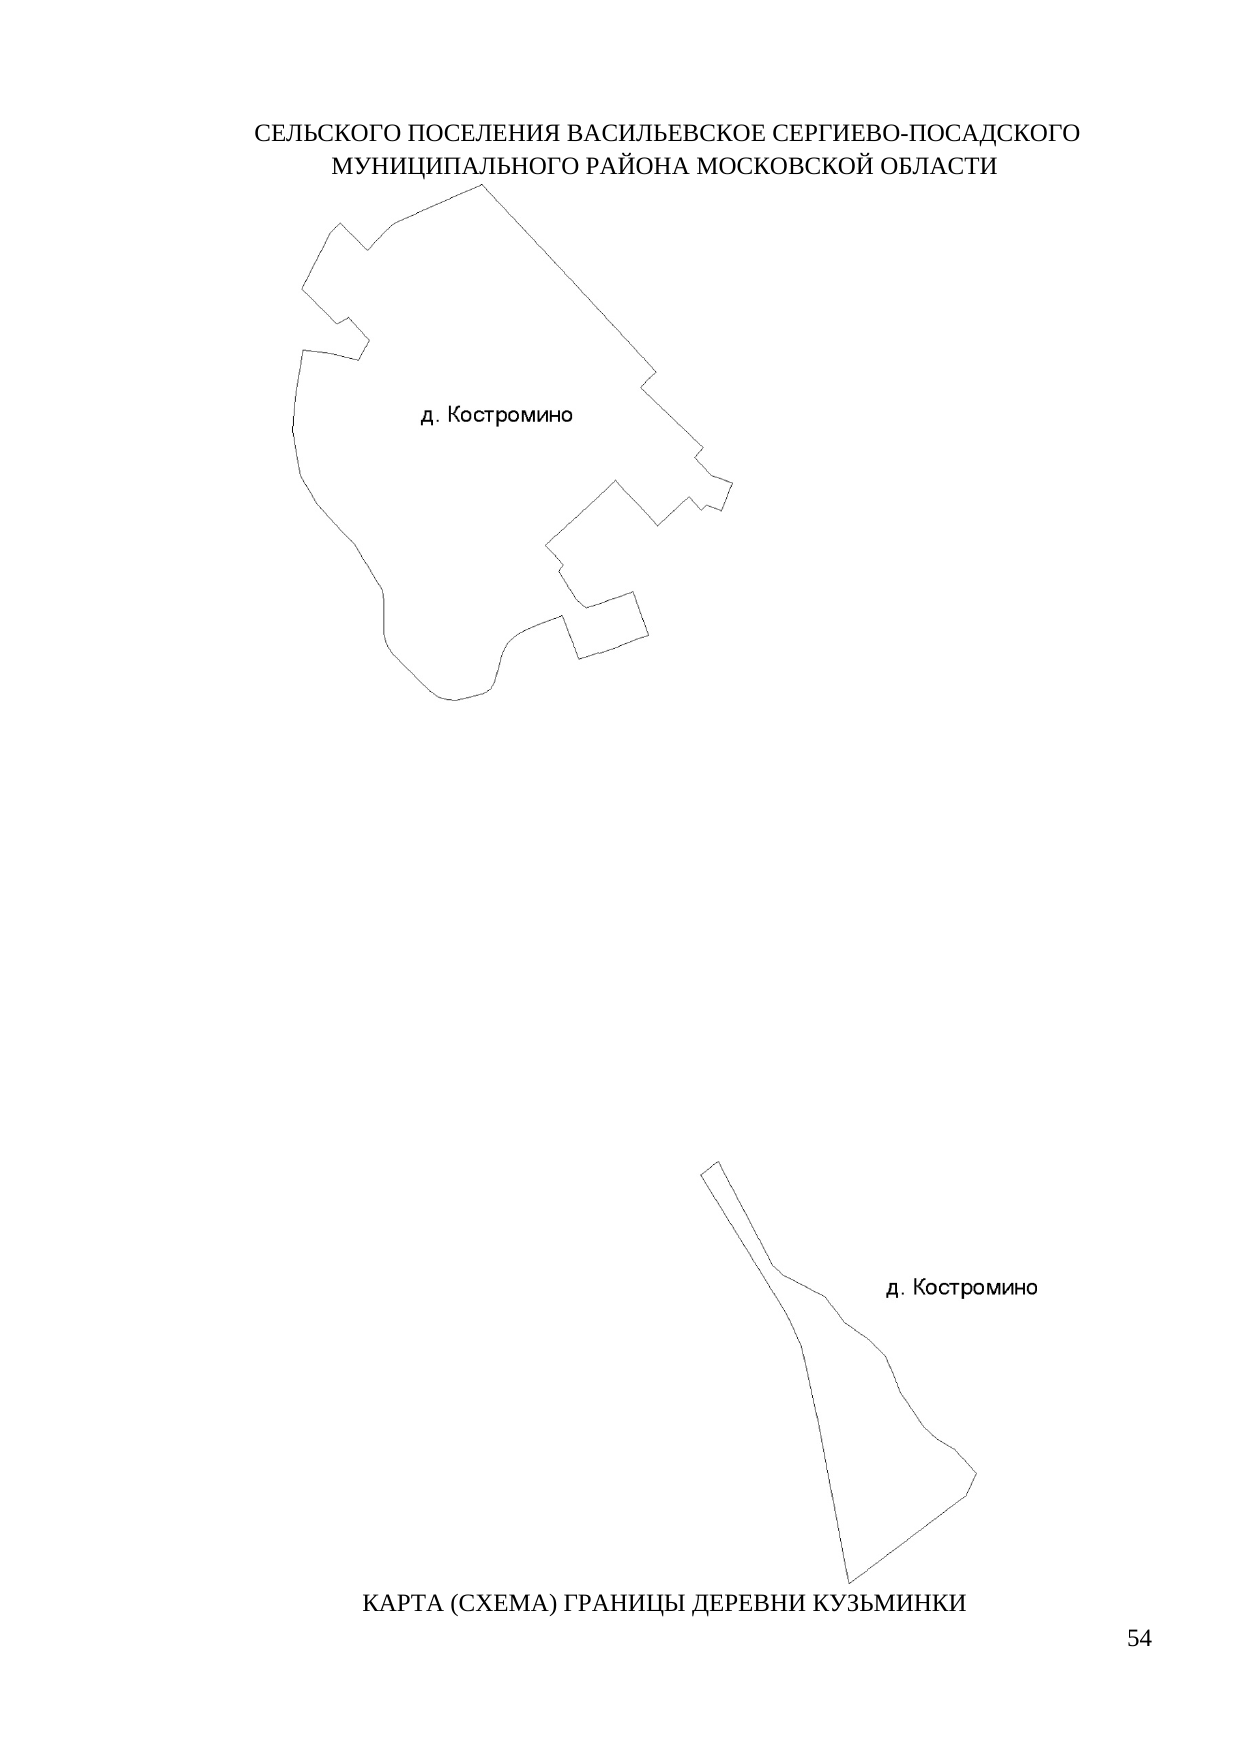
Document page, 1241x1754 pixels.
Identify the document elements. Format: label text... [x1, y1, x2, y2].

picture [292, 184, 1037, 1584]
text СЕЛЬСКОГО ПОСЕЛЕНИЯ ВАСИЛЬЕВСКОЕ СЕРГИЕВО-ПОСАДСКОГО МУНИЦИПАЛЬНОГО РАЙОНА МОСКОВСКОЙ ОБЛАСТИ [177, 118, 1152, 180]
text КАРТА (СХЕМА) ГРАНИЦЫ ДЕРЕВНИ КУЗЬМИНКИ [177, 1588, 1152, 1617]
